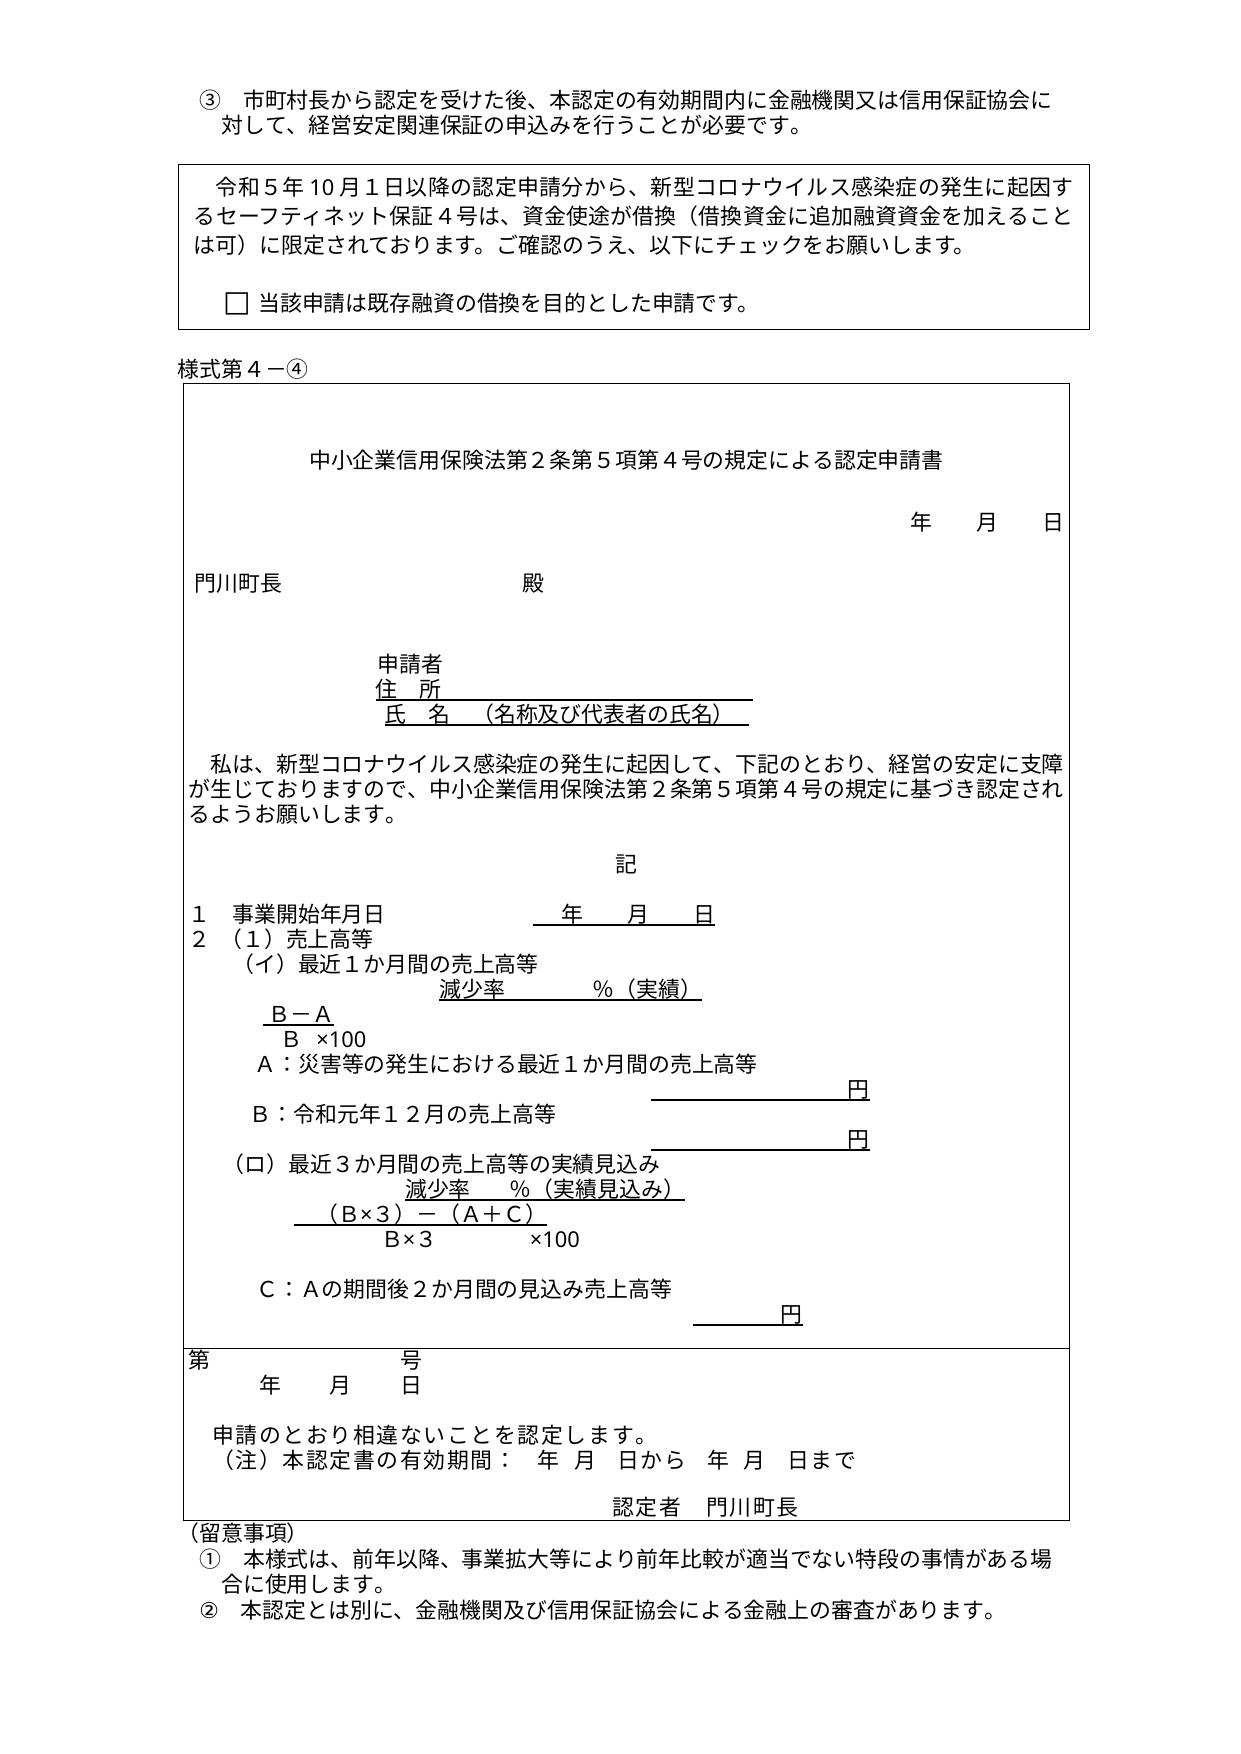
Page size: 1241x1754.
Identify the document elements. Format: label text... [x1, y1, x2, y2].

text ③ 市町村長から認定を受けた後、本認定の有効期間内に金融機関又は信用保証協会に対して、経営安定関連保証の申込みを行うことが必要です。 [177, 89, 1063, 139]
text （留意事項） [177, 1521, 1063, 1547]
table_cell 第 号 年 月 日 申請のとおり相違ないことを認定します。 （注）本認定書の有効期間： 年 月 日から 年 月 日まで 認定者 門川町長 [184, 1349, 1069, 1520]
table_header 中小企業信用保険法第２条第５項第４号の規定による認定申請書 年 月 日 門川町長 殿 申請者 住 所 氏 名 （名称及び代表者の氏名） 私は、新型コロナウイルス感染症の発生に起因して、下記のとおり、経営の安定に支障が生じておりますので、中小企業信用保険法第２条第５項第４号の規定に基づき認定されるようお願いします。 記 １ 事業開始年月日 年 月 日 ２ （１）売上高等 （イ）最近１か月間の売上高等 減少率 ％（実績） Ｂ－Ａ Ｂ ×100 Ａ：災害等の発生における最近１か月間の売上高等 円 Ｂ：令和元年１２月の売上高等 円 （ロ）最近３か月間の売上高等の実績見込み 減少率 ％（実績見込み） （Ｂ×３）－（Ａ＋Ｃ） Ｂ×３ ×100 Ｃ：Ａの期間後２か月間の見込み売上高等 円 [184, 384, 1069, 1348]
text 様式第４－④ [177, 355, 1063, 382]
text ① 本様式は、前年以降、事業拡大等により前年比較が適当でない特段の事情がある場合に使用します。 [177, 1547, 1063, 1598]
text ② 本認定とは別に、金融機関及び信用保証協会による金融上の審査があります。 [177, 1598, 1063, 1624]
